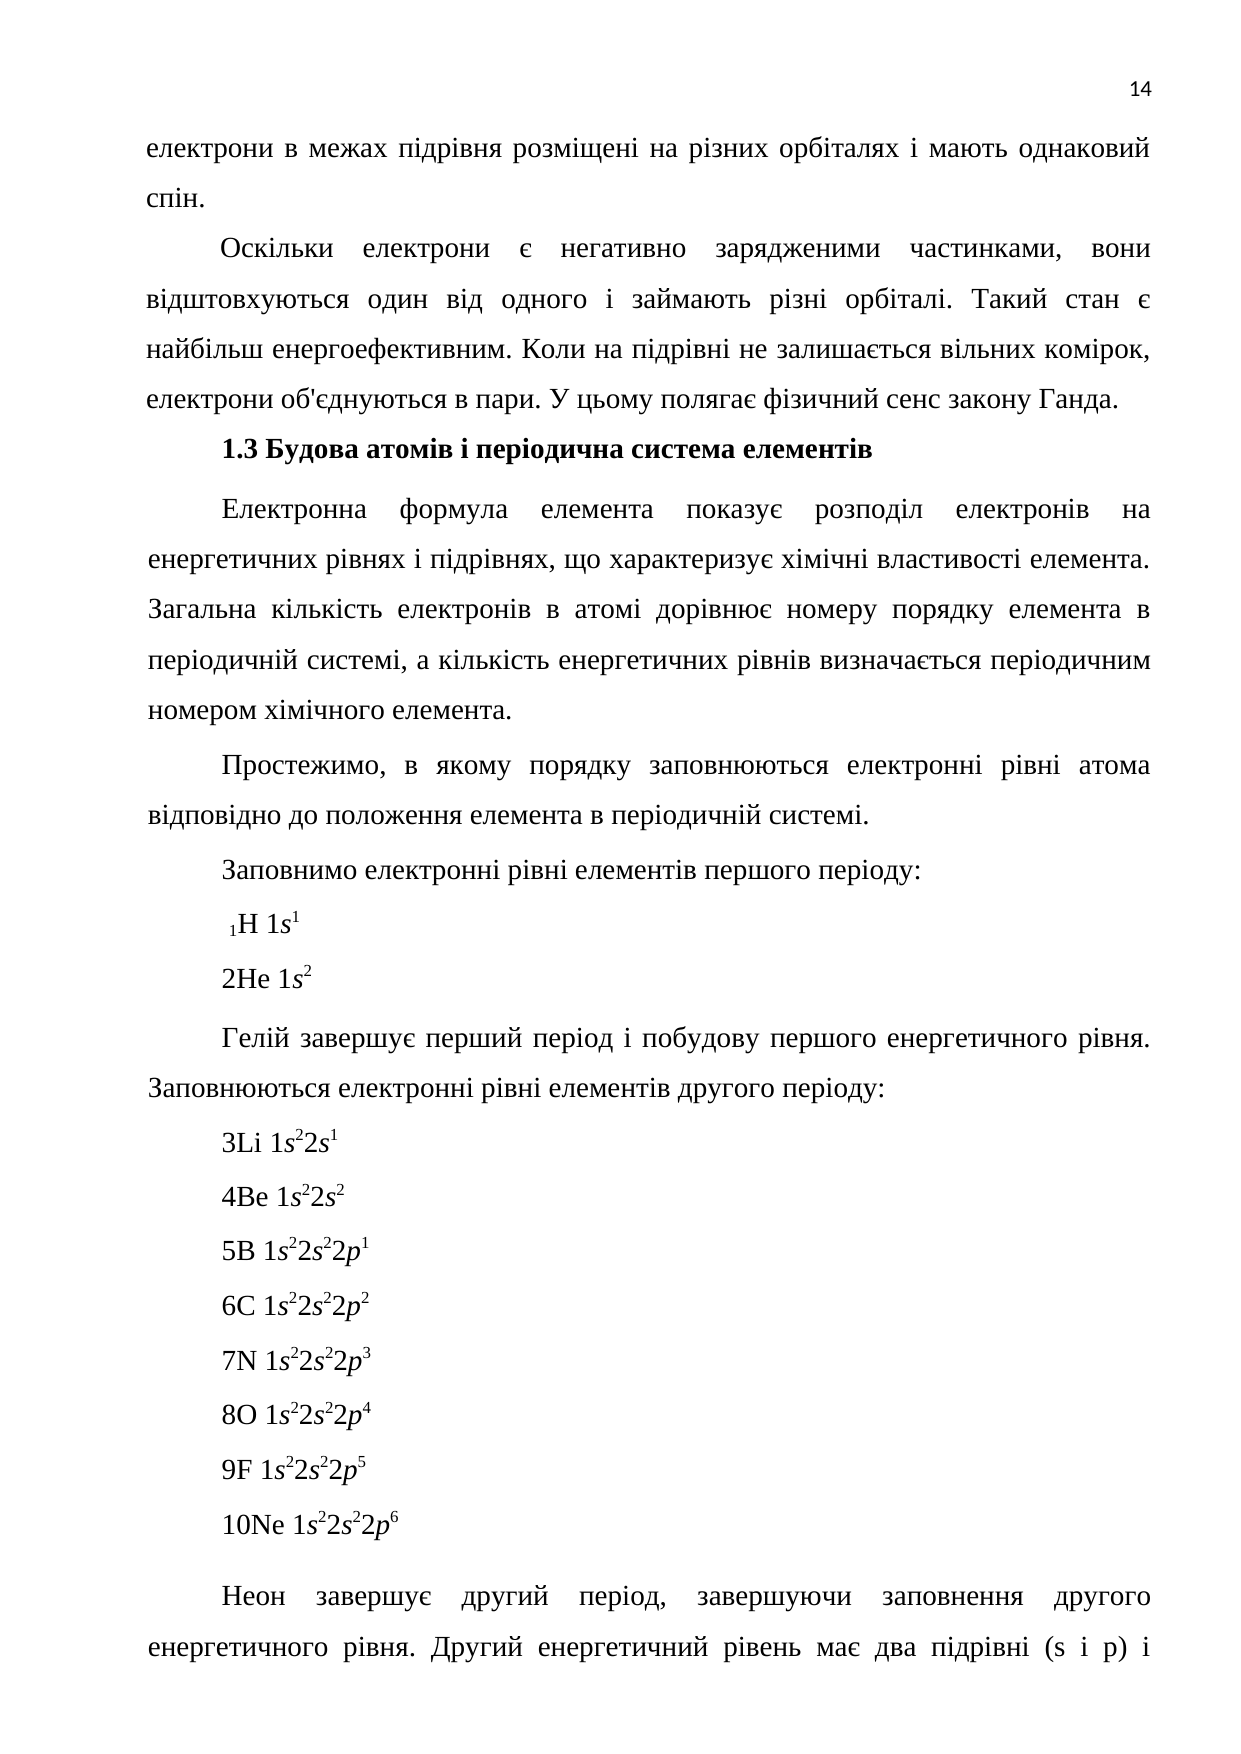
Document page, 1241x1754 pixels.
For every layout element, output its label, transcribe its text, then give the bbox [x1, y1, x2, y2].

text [146, 130, 1152, 214]
text 2Не 1s2 [148, 961, 1152, 994]
text 6C 1s22s22p2 [148, 1288, 1152, 1321]
text Оскільки електрони є негативно зарядженими частинками, вони відштовхуються один від одного і займають різні орбіталі. Такий стан є найбільш енергоефективним. Коли на підрівні не залишається вільних комірок, електрони об'єднуються в пари. У цьому полягає фізичний сенс закону Ганда. [146, 230, 1152, 415]
text 7N 1s22s22p3 [148, 1343, 1152, 1376]
text Електронна формула елемента показує розподіл електронів на енергетичних рівнях і підрівнях, що характеризує хімічні властивості елемента. Загальна кількість електронів в атомі дорівнює номеру порядку елемента в періодичній системі, а кількість енергетичних рівнів визначається періодичним номером хімічного елемента. [148, 491, 1152, 726]
text 3Li 1s22s1 [148, 1125, 1152, 1158]
text 8O 1s22s22p4 [148, 1397, 1152, 1431]
text 1Н 1s1 [148, 906, 1152, 940]
text 5B 1s22s22p1 [148, 1233, 1152, 1267]
text 10Ne 1s22s22p6 [148, 1507, 1152, 1541]
text Простежимо, в якому порядку заповнюються електронні рівні атома відповідно до положення елемента в періодичній системі. [148, 747, 1152, 831]
text 9F 1s22s22p5 [148, 1452, 1152, 1485]
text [148, 1578, 1152, 1662]
text Гелій завершує перший період і побудову першого енергетичного рівня. Заповнюються електронні рівні елементів другого періоду: [148, 1020, 1152, 1104]
text Заповнимо електронні рівні елементів першого періоду: [148, 852, 1152, 885]
text 1.3 Будова атомів і періодична система елементів [148, 432, 1152, 465]
text 4Be 1s22s2 [148, 1179, 1152, 1213]
